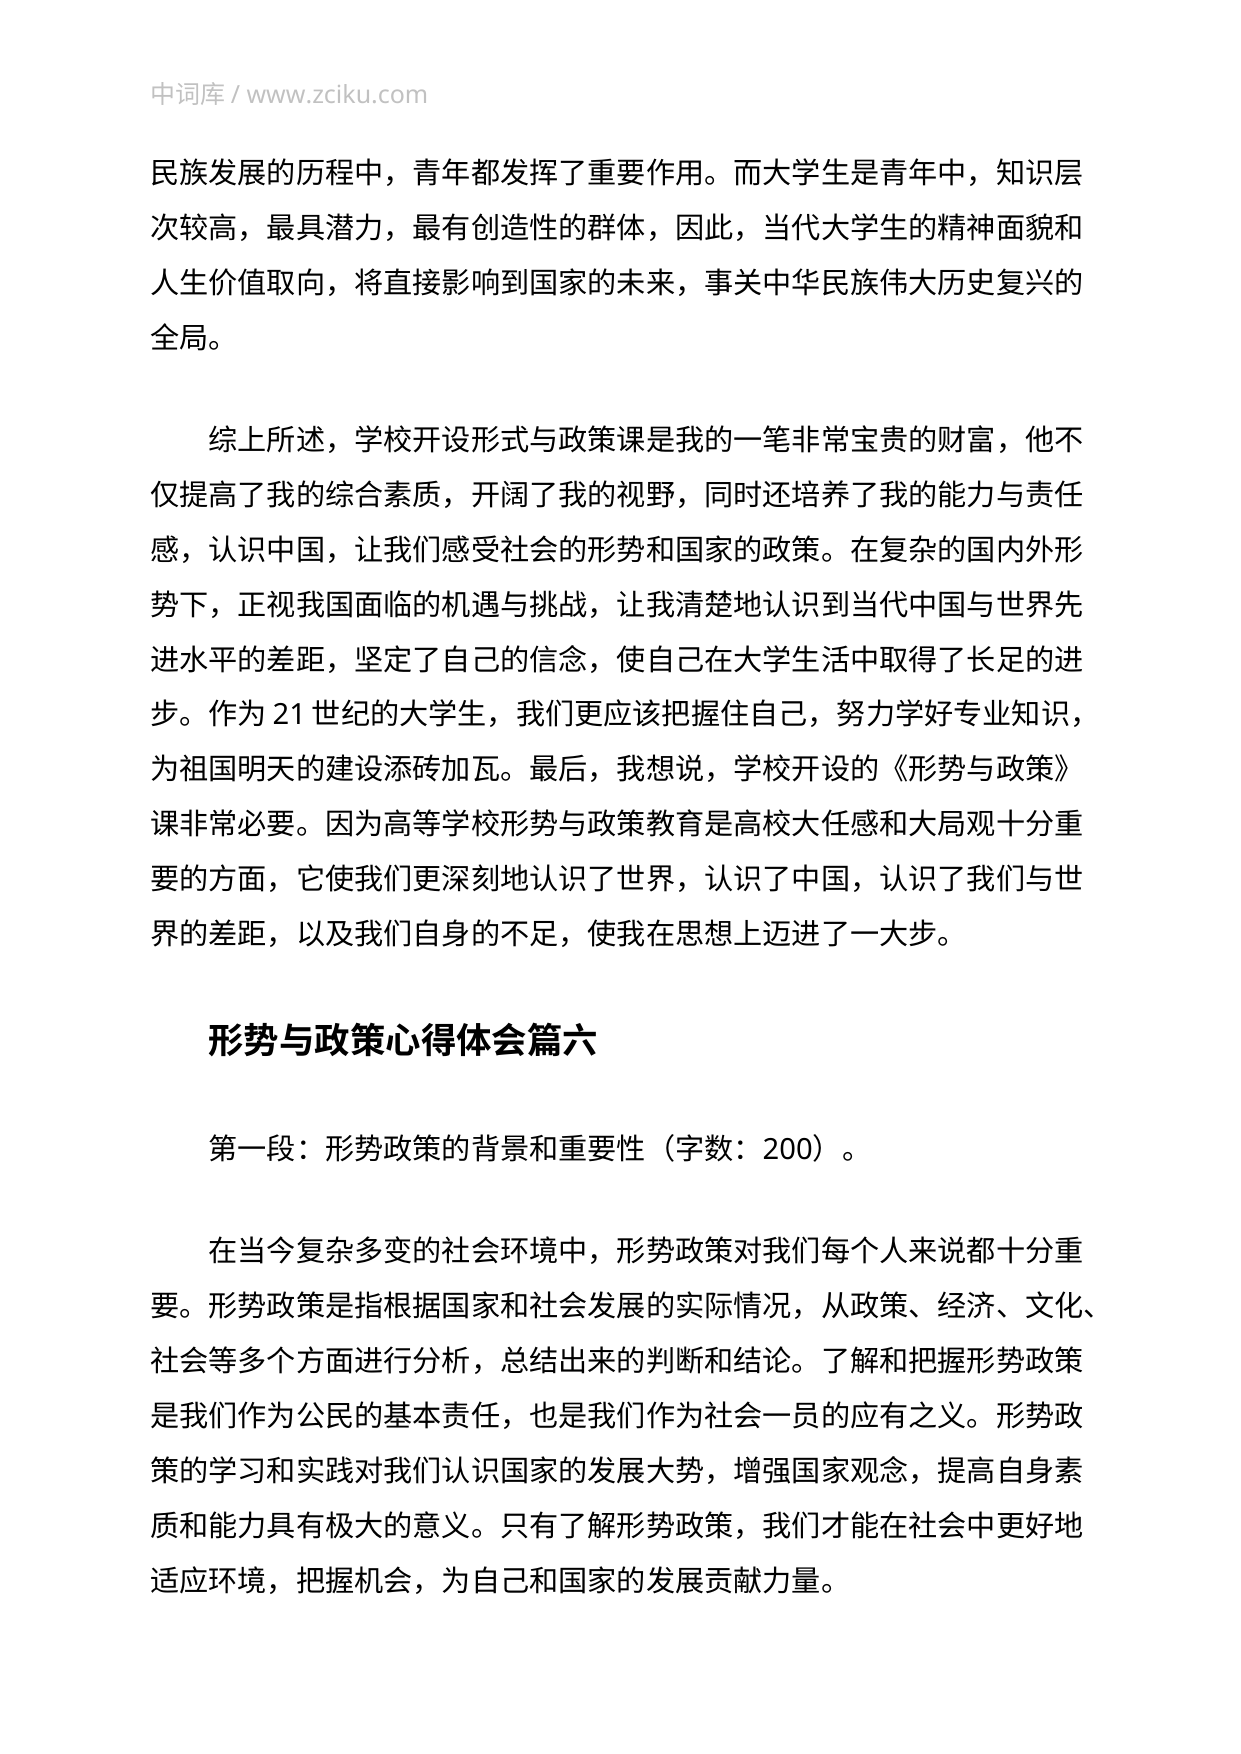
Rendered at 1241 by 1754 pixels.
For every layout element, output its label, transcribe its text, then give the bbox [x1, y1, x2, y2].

text 第一段：形势政策的背景和重要性（字数：200）。 [150, 1126, 1090, 1168]
text 综上所述，学校开设形式与政策课是我的一笔非常宝贵的财富，他不仅提高了我的综合素质，开阔了我的视野，同时还培养了我的能力与责任感，认识中国，让我们感受社会的形势和国家的政策。在复杂的国内外形势下，正视我国面临的机遇与挑战，让我清楚地认识到当代中国与世界先进水平的差距，坚定了自己的信念，使自己在大学生活中取得了长足的进步。作为21世纪的大学生，我们更应该把握住自己，努力学好专业知识，为祖国明天的建设添砖加瓦。最后，我想说，学校开设的《形势与政策》课非常必要。因为高等学校形势与政策教育是高校大任感和大局观十分重要的方面，它使我们更深刻地认识了世界，认识了中国，认识了我们与世界的差距，以及我们自身的不足，使我在思想上迈进了一大步。 [150, 416, 1090, 953]
text 形势与政策心得体会篇六 [150, 1012, 1090, 1064]
text 在当今复杂多变的社会环境中，形势政策对我们每个人来说都十分重要。形势政策是指根据国家和社会发展的实际情况，从政策、经济、文化、社会等多个方面进行分析，总结出来的判断和结论。了解和把握形势政策是我们作为公民的基本责任，也是我们作为社会一员的应有之义。形势政策的学习和实践对我们认识国家的发展大势，增强国家观念，提高自身素质和能力具有极大的意义。只有了解形势政策，我们才能在社会中更好地适应环境，把握机会，为自己和国家的发展贡献力量。 [150, 1228, 1090, 1599]
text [150, 150, 1090, 357]
